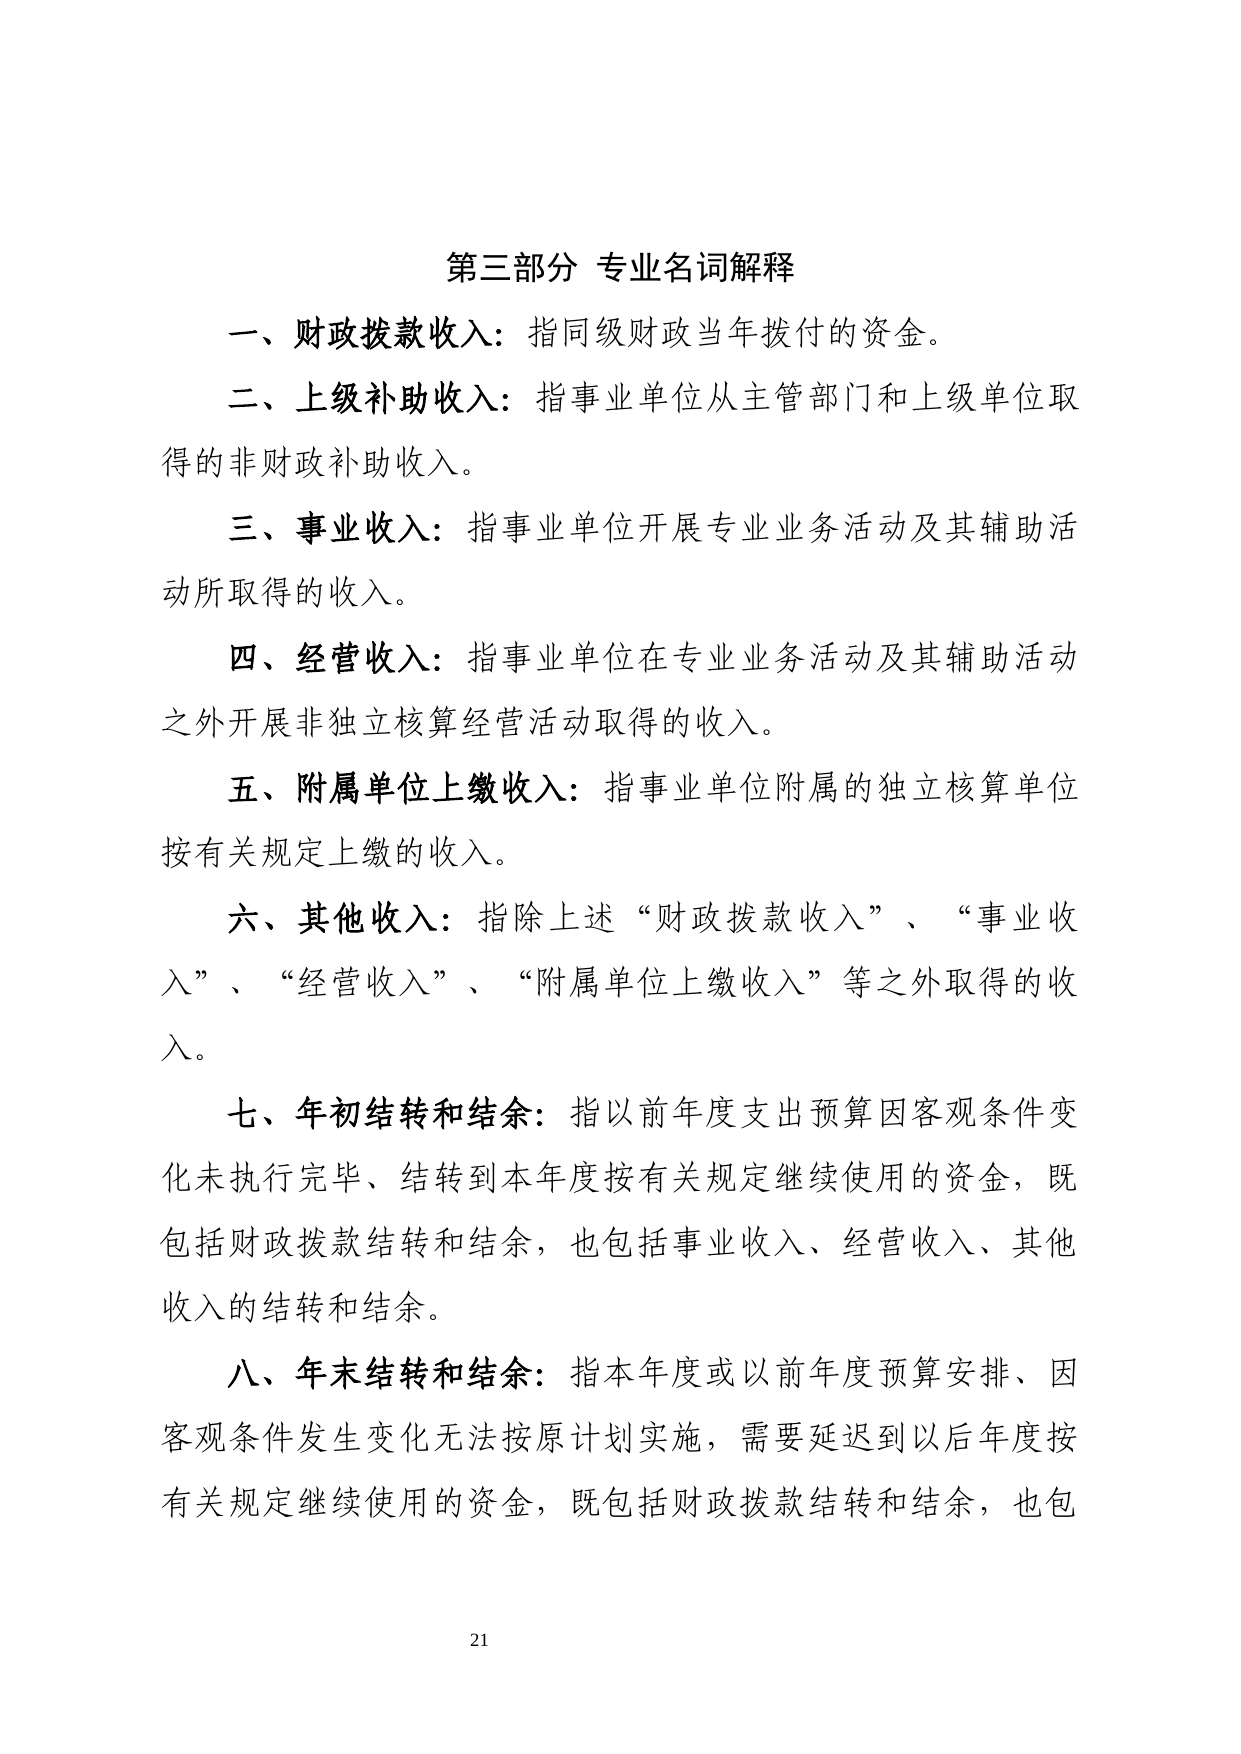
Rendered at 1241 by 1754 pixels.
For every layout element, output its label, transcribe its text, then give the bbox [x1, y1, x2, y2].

text 七、年初结转和结余：指以前年度支出预算因客观条件变化未执行完毕、结转到本年度按有关规定继续使用的资金，既包括财政拨款结转和结余，也包括事业收入、经营收入、其他收入的结转和结余。 [159, 1078, 1081, 1338]
text 三、事业收入：指事业单位开展专业业务活动及其辅助活动所取得的收入。 [159, 493, 1081, 623]
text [159, 1338, 1081, 1533]
text 第三部分 专业名词解释 [159, 233, 1081, 298]
text 六、其他收入：指除上述“财政拨款收入”、“事业收入”、“经营收入”、“附属单位上缴收入”等之外取得的收入。 [159, 883, 1081, 1078]
text 四、经营收入：指事业单位在专业业务活动及其辅助活动之外开展非独立核算经营活动取得的收入。 [159, 623, 1081, 753]
text 二、上级补助收入：指事业单位从主管部门和上级单位取得的非财政补助收入。 [159, 363, 1081, 493]
text 一、财政拨款收入：指同级财政当年拨付的资金。 [159, 298, 1081, 363]
text 五、附属单位上缴收入：指事业单位附属的独立核算单位按有关规定上缴的收入。 [159, 753, 1081, 883]
